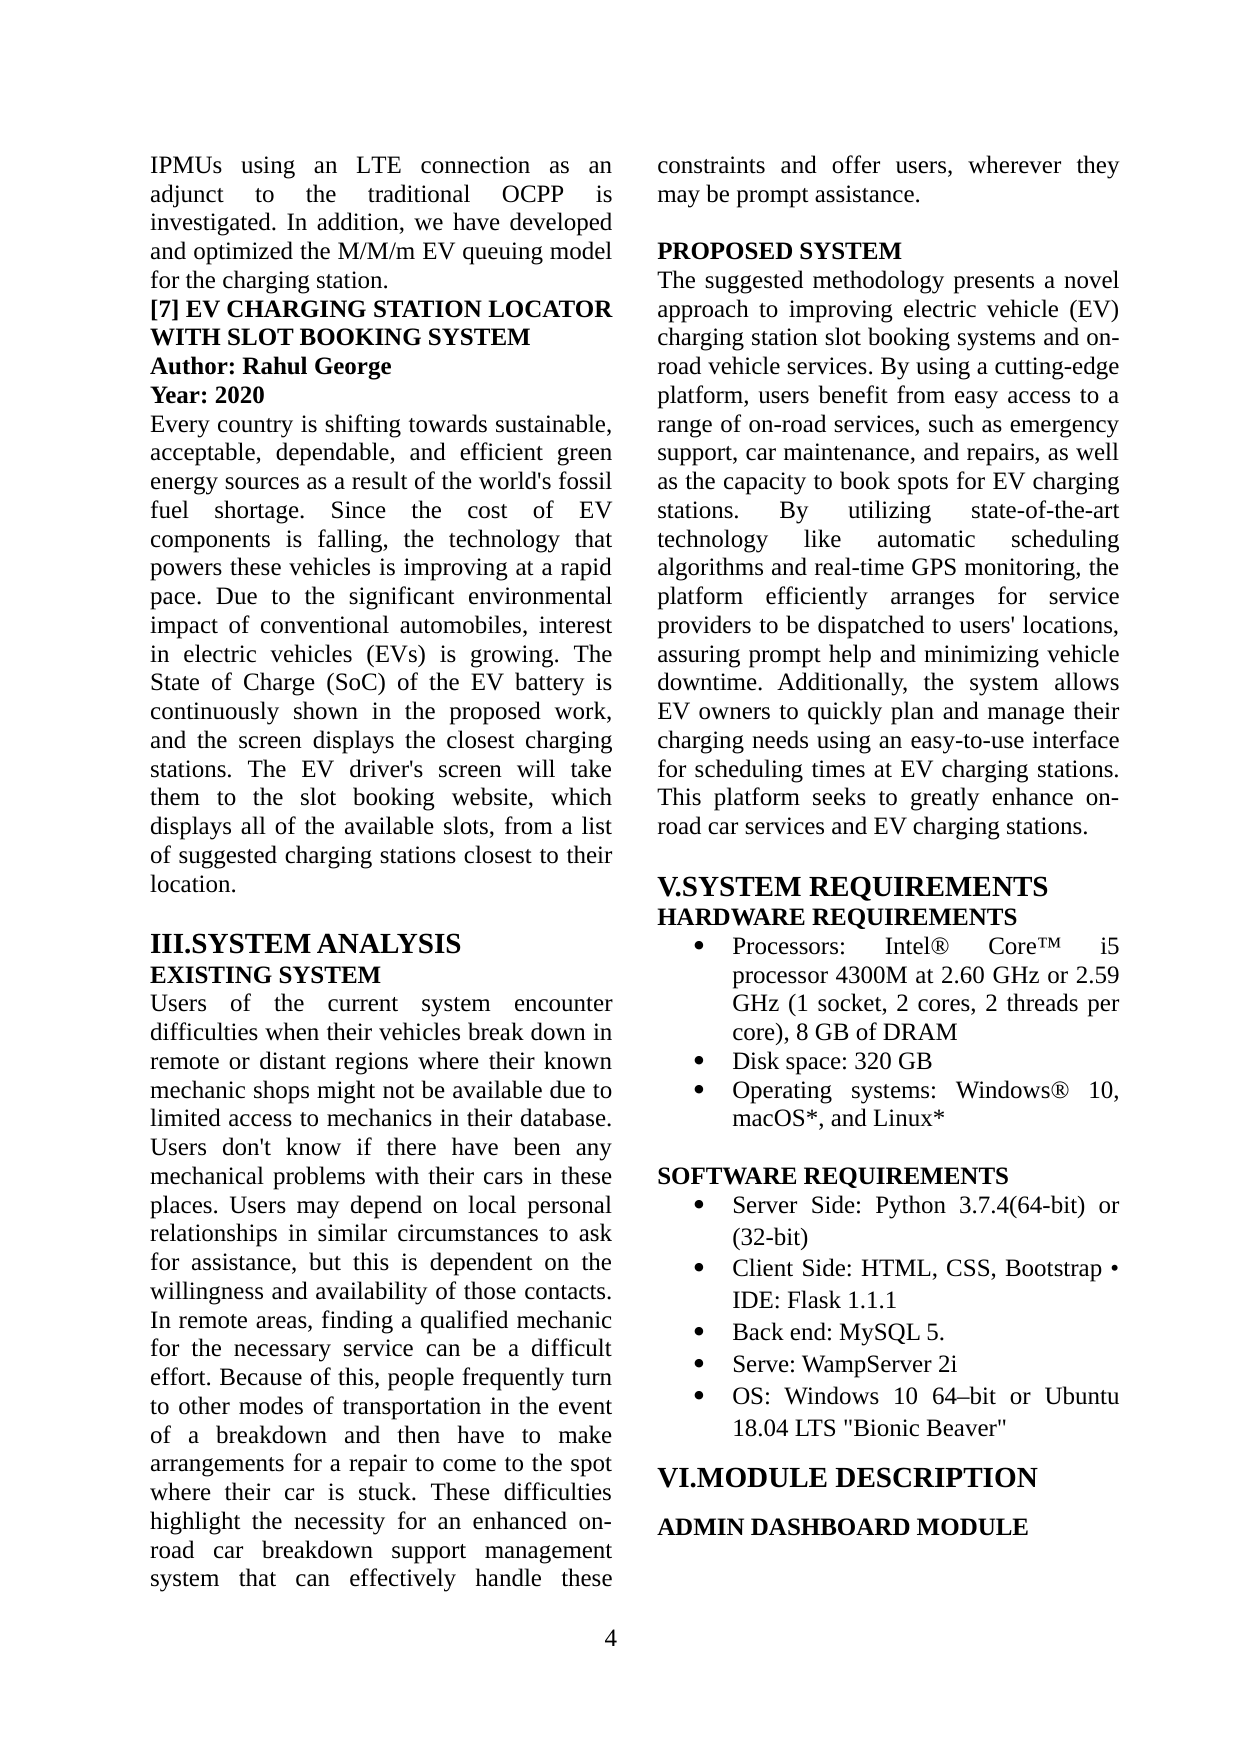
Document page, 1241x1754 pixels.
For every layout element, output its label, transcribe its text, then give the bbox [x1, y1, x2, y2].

text The suggested methodology presents a novel approach to improving electric vehicle (EV) charging station slot booking systems and on-road vehicle services. By using a cutting-edge platform, users benefit from easy access to a range of on-road services, such as emergency support, car maintenance, and repairs, as well as the capacity to book spots for EV charging stations. By utilizing state-of-the-art technology like automatic scheduling algorithms and real-time GPS monitoring, the platform efficiently arranges for service providers to be dispatched to users' locations, assuring prompt help and minimizing vehicle downtime. Additionally, the system allows EV owners to quickly plan and manage their charging needs using an easy-to-use interface for scheduling times at EV charging stations. This platform seeks to greatly enhance on-road car services and EV charging stations. [657, 265, 1120, 840]
list Server Side: Python 3.7.4(64-bit) or (32-bit) [694, 1190, 1120, 1250]
text ADMIN DASHBOARD MODULE [657, 1512, 1084, 1541]
text Year: 2020 [150, 380, 613, 409]
text SOFTWARE REQUIREMENTS [657, 1161, 1120, 1190]
list Back end: MySQL 5. [694, 1317, 1120, 1346]
text EXISTING SYSTEM [150, 960, 613, 988]
list Operating systems: Windows® 10, macOS*, and Linux* [694, 1075, 1120, 1132]
text PROPOSED SYSTEM [657, 236, 1120, 265]
text HARDWARE REQUIREMENTS [657, 902, 1120, 931]
text Every country is shifting towards sustainable, acceptable, dependable, and efficient green energy sources as a result of the world's fossil fuel shortage. Since the cost of EV components is falling, the technology that powers these vehicles is improving at a rapid pace. Due to the significant environmental impact of conventional automobiles, interest in electric vehicles (EVs) is growing. The State of Charge (SoC) of the EV battery is continuously shown in the proposed work, and the screen displays the closest charging stations. The EV driver's screen will take them to the slot booking website, which displays all of the available slots, from a list of suggested charging stations closest to their location. [150, 409, 613, 897]
list Client Side: HTML, CSS, Bootstrap • IDE: Flask 1.1.1 [694, 1253, 1120, 1314]
text VI.MODULE DESCRIPTION [657, 1460, 1084, 1493]
text [7] EV CHARGING STATION LOCATOR WITH SLOT BOOKING SYSTEM [150, 294, 613, 351]
list Disk space: 320 GB [694, 1046, 1120, 1075]
list Serve: WampServer 2i [694, 1349, 1120, 1378]
text Author: Rahul George [150, 351, 613, 380]
text Users of the current system encounter difficulties when their vehicles break down in remote or distant regions where their known mechanic shops might not be available due to limited access to mechanics in their database. Users don't know if there have been any mechanical problems with their cars in these places. Users may depend on local personal relationships in similar circumstances to ask for assistance, but this is dependent on the willingness and availability of those contacts. In remote areas, finding a qualified mechanic for the necessary service can be a difficult effort. Because of this, people frequently turn to other modes of transportation in the event of a breakdown and then have to make arrangements for a repair to come to the spot where their car is stuck. These difficulties highlight the necessity for an enhanced on-road car breakdown support management system that can effectively handle these constraints and offer users, wherever they may be prompt assistance. [150, 988, 613, 1592]
text III.SYSTEM ANALYSIS [150, 926, 613, 960]
text V.SYSTEM REQUIREMENTS [657, 869, 1120, 902]
list Processors: Intel® Core™ i5 processor 4300M at 2.60 GHz or 2.59 GHz (1 socket, 2 cores, 2 threads per core), 8 GB of DRAM [694, 931, 1120, 1046]
list OS: Windows 10 64–bit or Ubuntu 18.04 LTS "Bionic Beaver" [694, 1381, 1120, 1442]
